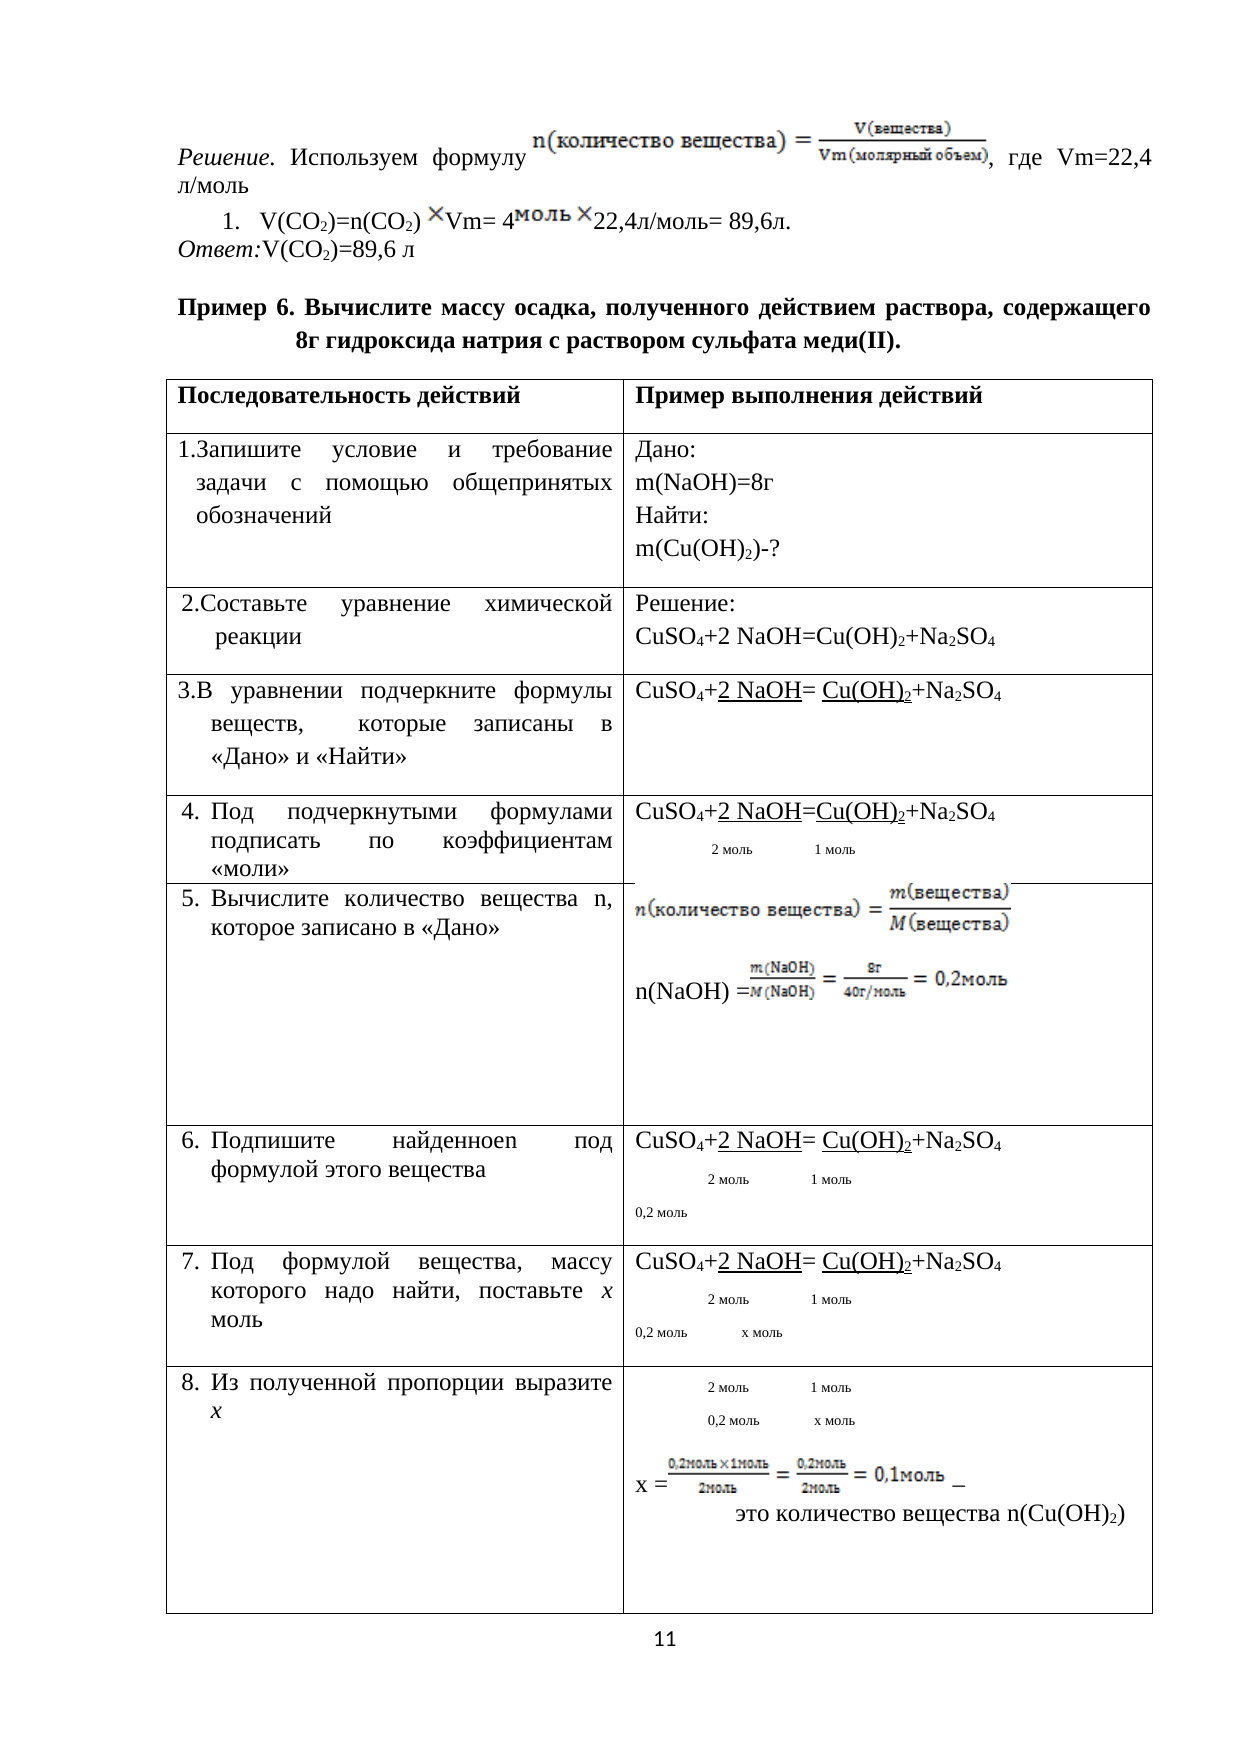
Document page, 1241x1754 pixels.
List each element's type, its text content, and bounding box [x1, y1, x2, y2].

picture [514, 199, 593, 229]
table_header Пример выполнения действий [624, 380, 1152, 433]
picture [668, 1457, 947, 1493]
table_cell 1.Запишите условие и требование задачи с помощью общепринятых обозначений [167, 434, 623, 587]
list V(СО2)=n(CO2)Vm= 422,4л/моль= 89,6л. [222, 199, 1152, 234]
table_cell Подпишите найденноеn под формулой этого вещества [167, 1126, 623, 1245]
picture [635, 883, 1011, 935]
list Ответ:V(СО2)=89,6 л [177, 234, 1152, 263]
table_cell Решение: CuSO4+2 NаOH=Cu(OH)2+Na2SO4 [624, 588, 1152, 674]
table_cell CuSO4+2 NаOH= Cu(OH)2+Na2SO4 [624, 675, 1152, 795]
table_header Последовательность действий [167, 380, 623, 433]
table_cell Под подчеркнутыми формулами подписать по коэффициентам «моли» [167, 796, 623, 882]
table_cell Под формулой вещества, массу которого надо найти, поставьте х моль [167, 1246, 623, 1366]
table_cell CuSO4+2 NаOH= Cu(OH)2+Na2SO4 2 моль 1 моль 0,2 моль х моль [624, 1246, 1152, 1366]
table_cell Дано: m(NаOH)=8г Найти: m(Cu(OH)2)-? [624, 434, 1152, 587]
table_cell 2.Составьте уравнение химической реакции [167, 588, 623, 674]
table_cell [167, 1367, 623, 1613]
list Пример 6. Вычислите массу осадка, полученного действием раствора, содержащего 8г гидроксида натрия с раствором сульфата меди(II). [177, 292, 1152, 354]
picture [750, 960, 1010, 1000]
table_cell CuSO4+2 NаOH= Cu(OH)2+Na2SO4 2 моль 1 моль 0,2 моль [624, 1126, 1152, 1245]
table_cell n(NаOH) = [624, 884, 1152, 1124]
table_cell Вычислите количество вещества n, которое записано в «Дано» [167, 884, 623, 1124]
picture [420, 199, 445, 229]
table_cell CuSO4+2 NаOH=Cu(OH)2+Na2SO4 2 моль 1 моль [624, 796, 1152, 882]
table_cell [624, 1367, 1152, 1613]
table_cell 3.В уравнении подчеркните формулы веществ, которые записаны в «Дано» и «Найти» [167, 675, 623, 795]
picture [526, 118, 988, 165]
